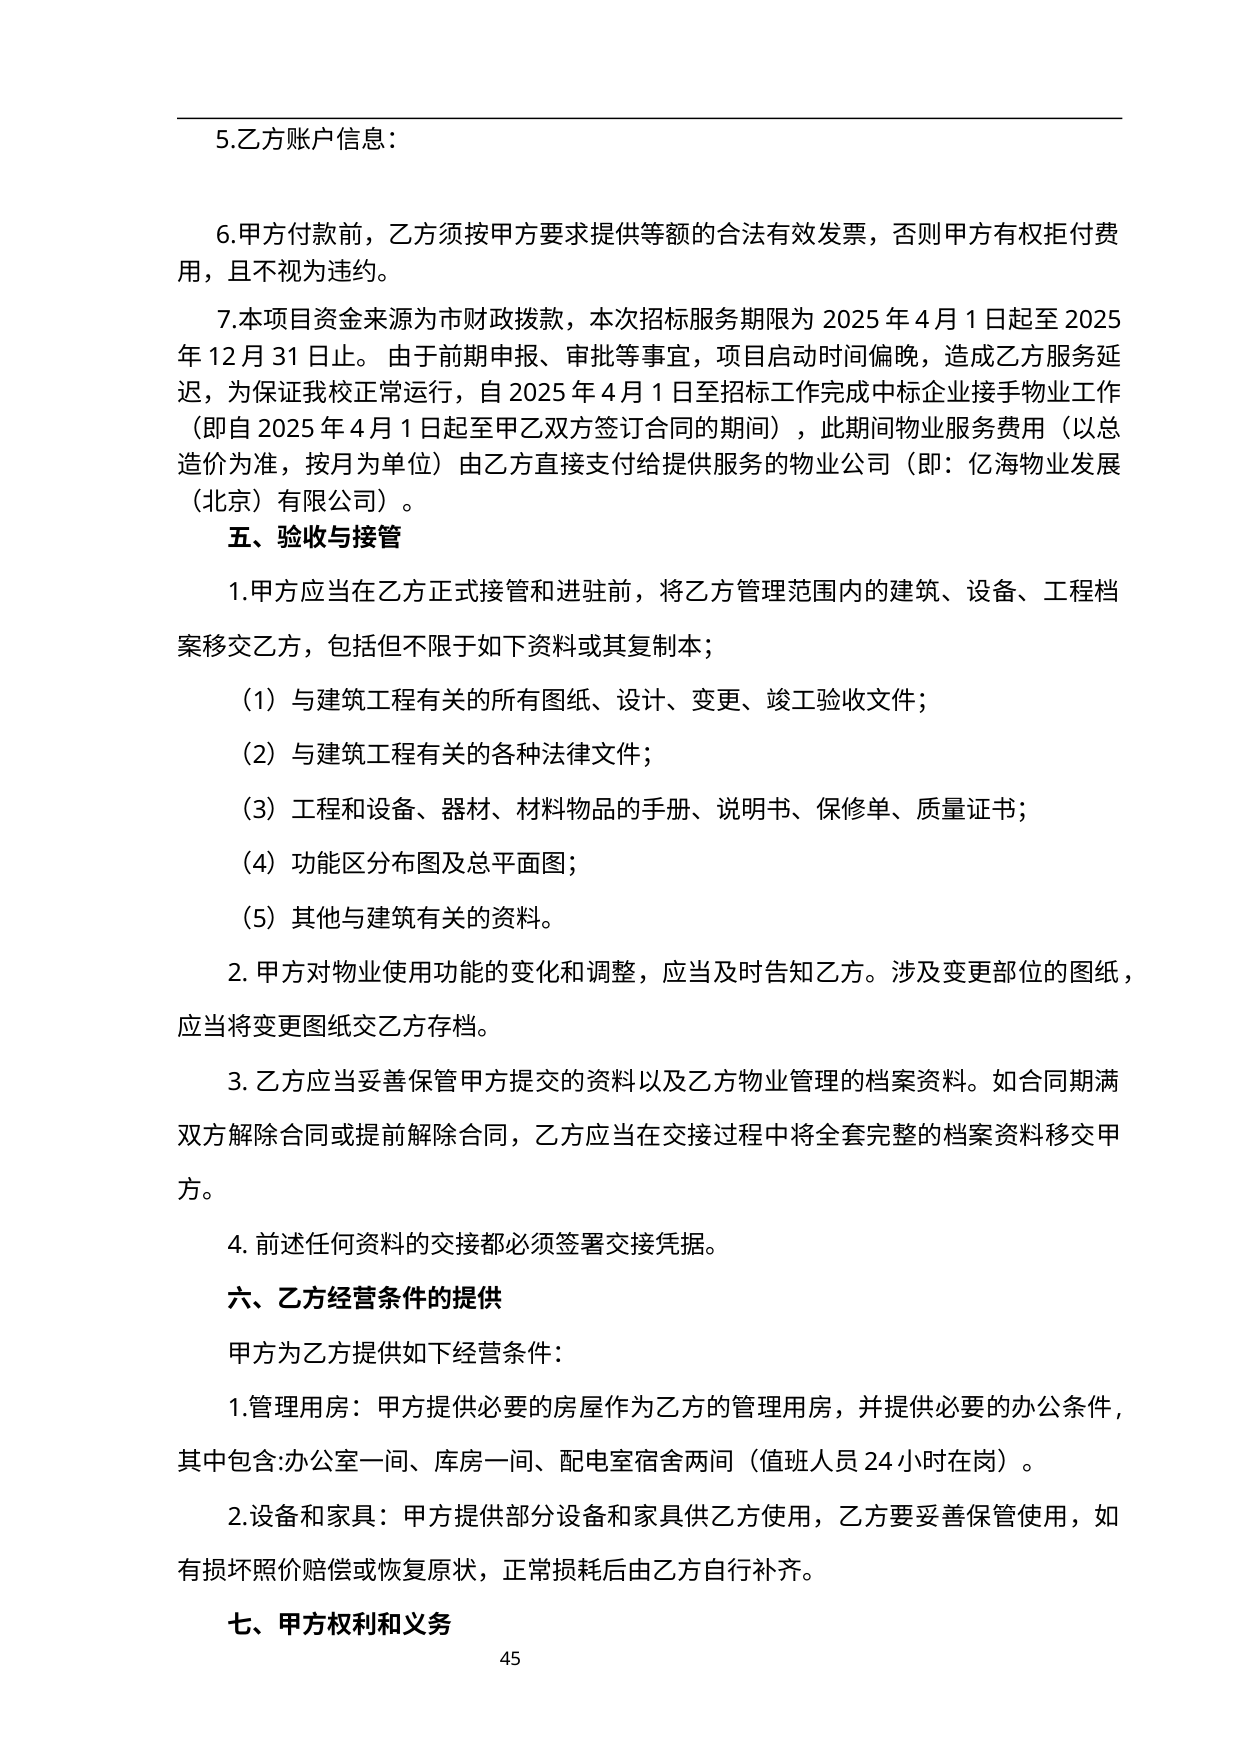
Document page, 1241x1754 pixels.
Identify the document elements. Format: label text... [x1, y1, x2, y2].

text 甲方为乙方提供如下经营条件： [177, 1333, 1122, 1369]
text 4. 前述任何资料的交接都必须签署交接凭据。 [177, 1224, 1122, 1261]
text （2）与建筑工程有关的各种法律文件； [177, 735, 1122, 771]
text （1）与建筑工程有关的所有图纸、设计、变更、竣工验收文件； [177, 681, 1122, 717]
text 2. 甲方对物业使用功能的变化和调整，应当及时告知乙方。涉及变更部位的图纸，应当将变更图纸交乙方存档。 [177, 952, 1122, 1043]
text 六、乙方经营条件的提供 [177, 1279, 1122, 1315]
text 6.甲方付款前，乙方须按甲方要求提供等额的合法有效发票，否则甲方有权拒付费用，且不视为违约。 [177, 215, 1122, 287]
text 3. 乙方应当妥善保管甲方提交的资料以及乙方物业管理的档案资料。如合同期满双方解除合同或提前解除合同，乙方应当在交接过程中将全套完整的档案资料移交甲方。 [177, 1061, 1122, 1206]
text （4）功能区分布图及总平面图； [177, 844, 1122, 880]
text 1.管理用房：甲方提供必要的房屋作为乙方的管理用房，并提供必要的办公条件,其中包含:办公室一间、库房一间、配电室宿舍两间（值班人员24小时在岗）。 [177, 1387, 1122, 1478]
text 五、验收与接管 [177, 517, 1122, 554]
text （3）工程和设备、器材、材料物品的手册、说明书、保修单、质量证书； [177, 789, 1122, 826]
text 1.甲方应当在乙方正式接管和进驻前，将乙方管理范围内的建筑、设备、工程档案移交乙方，包括但不限于如下资料或其复制本； [177, 572, 1122, 662]
text 7.本项目资金来源为市财政拨款，本次招标服务期限为2025年4月1日起至2025年12月31日止。 由于前期申报、审批等事宜，项目启动时间偏晚，造成乙方服务延迟，为保证我校正常运行，自2025年4月1日至招标工作完成中标企业接手物业工作（即自2025年4月1日起至甲乙双方签订合同的期间），此期间物业服务费用（以总造价为准，按月为单位）由乙方直接支付给提供服务的物业公司（即：亿海物业发展（北京）有限公司）。 [177, 300, 1122, 517]
text 2.设备和家具：甲方提供部分设备和家具供乙方使用，乙方要妥善保管使用，如有损坏照价赔偿或恢复原状，正常损耗后由乙方自行补齐。 [177, 1496, 1122, 1587]
text 5.乙方账户信息： [177, 120, 1122, 156]
text 七、甲方权利和义务 [177, 1605, 1122, 1641]
text （5）其他与建筑有关的资料。 [177, 898, 1122, 934]
